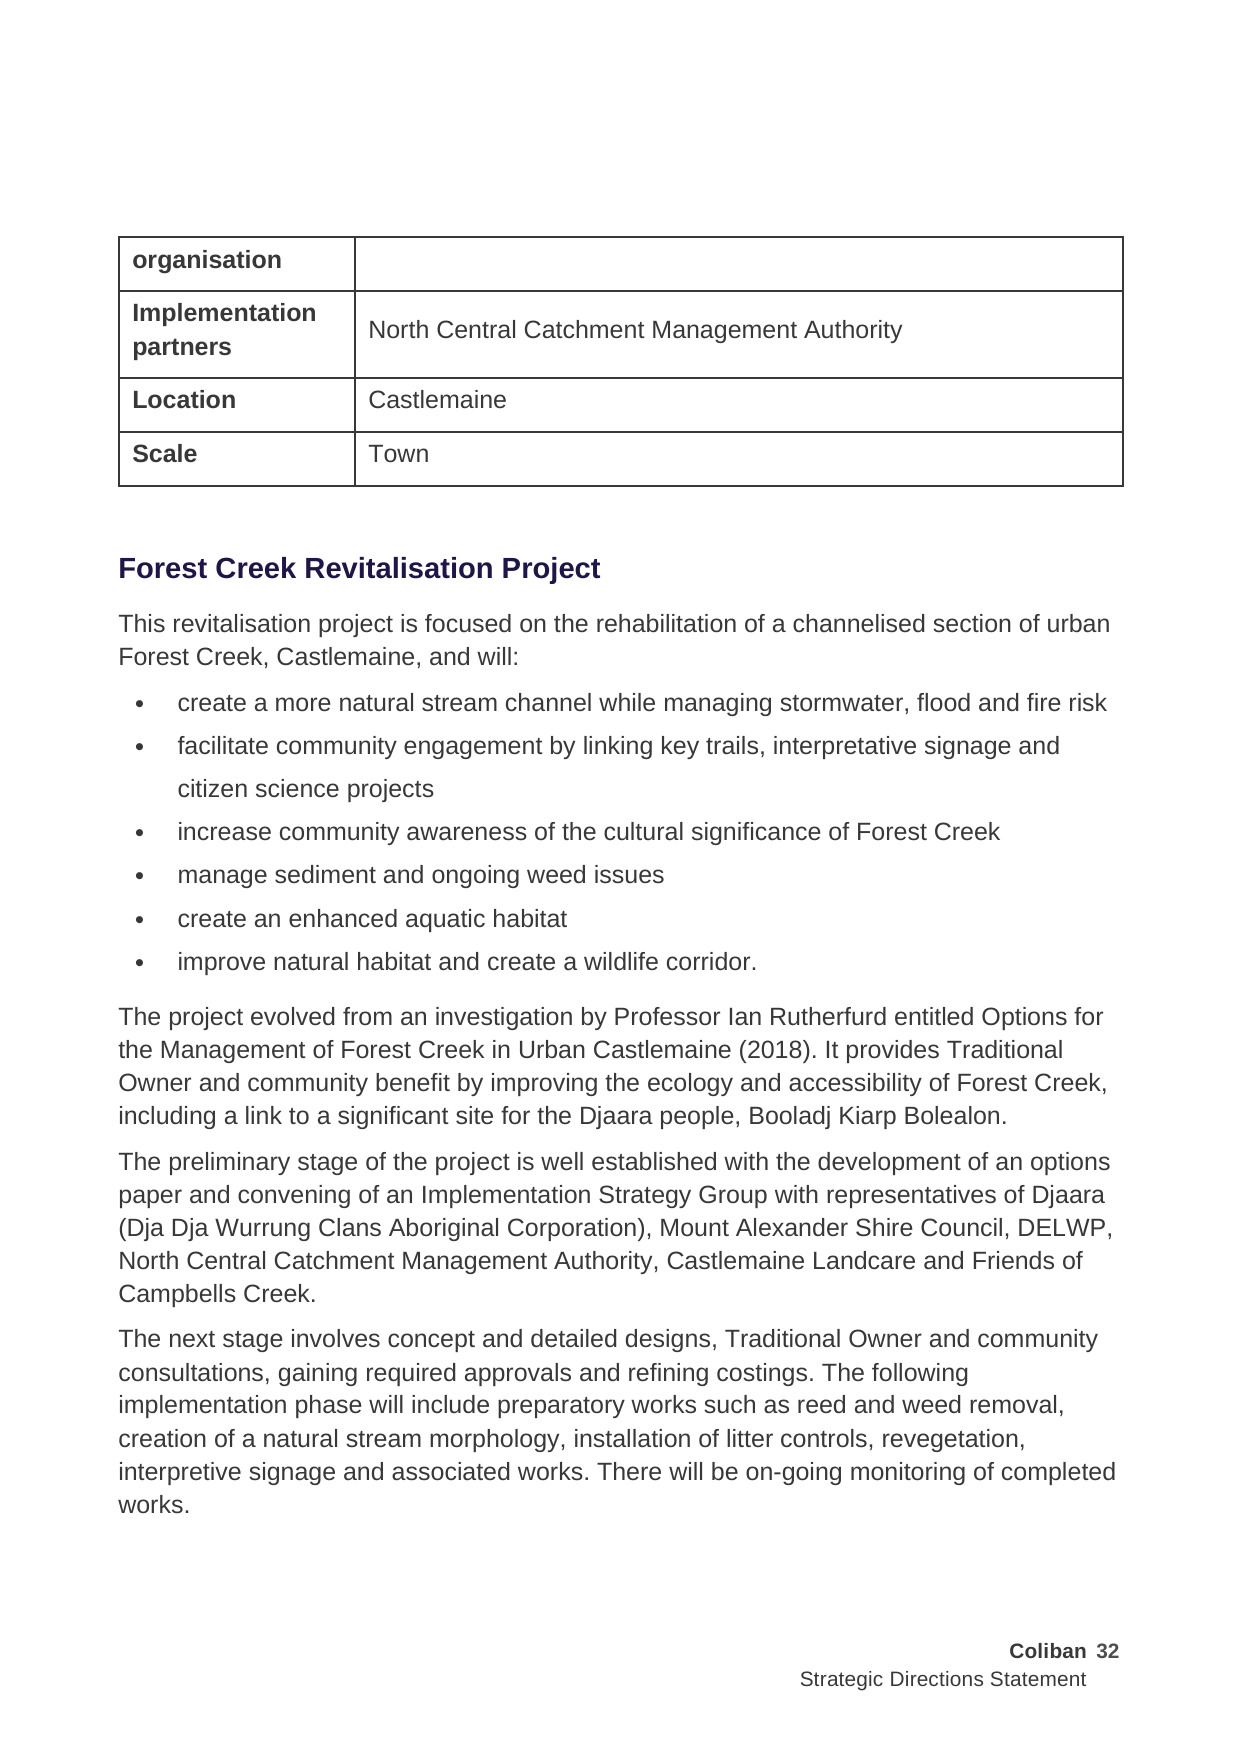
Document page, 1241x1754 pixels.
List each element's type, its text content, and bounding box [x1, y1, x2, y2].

subtitle Forest Creek Revitalisation Project [118, 555, 1122, 584]
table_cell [356, 238, 1122, 290]
text The preliminary stage of the project is well established with the development of an options paper and convening of an Implementation Strategy Group with representatives of Djaara (Dja Dja Wurrung Clans Aboriginal Corporation), Mount Alexander Shire Council, DELWP, North Central Catchment Management Authority, Castlemaine Landcare and Friends of Campbells Creek. [118, 1147, 1122, 1308]
table_cell Implementation partners [120, 292, 354, 377]
table_cell North Central Catchment Management Authority [356, 292, 1122, 377]
table_cell Castlemaine [356, 379, 1122, 431]
table_cell Scale [120, 433, 354, 485]
list increase community awareness of the cultural significance of Forest Creek [136, 817, 1122, 846]
list facilitate community engagement by linking key trails, interpretative signage and citizen science projects [136, 731, 1122, 803]
list manage sediment and ongoing weed issues [136, 860, 1122, 889]
table_cell Location [120, 379, 354, 431]
text The next stage involves concept and detailed designs, Traditional Owner and community consultations, gaining required approvals and refining costings. The following implementation phase will include preparatory works such as reed and weed removal, creation of a natural stream morphology, installation of litter controls, revegetation, interpretive signage and associated works. There will be on-going monitoring of completed works. [118, 1324, 1122, 1518]
list create an enhanced aquatic habitat [136, 903, 1122, 932]
table_cell Lead organisation [120, 238, 354, 290]
text This revitalisation project is focused on the rehabilitation of a channelised section of urban Forest Creek, Castlemaine, and will: [118, 609, 1122, 671]
text The project evolved from an investigation by Professor Ian Rutherfurd entitled Options for the Management of Forest Creek in Urban Castlemaine (2018). It provides Traditional Owner and community benefit by improving the ecology and accessibility of Forest Creek, including a link to a significant site for the Djaara people, Booladj Kiarp Bolealon. [118, 1002, 1122, 1130]
list improve natural habitat and create a wildlife corridor. [136, 947, 1122, 975]
table_cell Town [356, 433, 1122, 485]
list create a more natural stream channel while managing stormwater, flood and fire risk [136, 688, 1122, 717]
